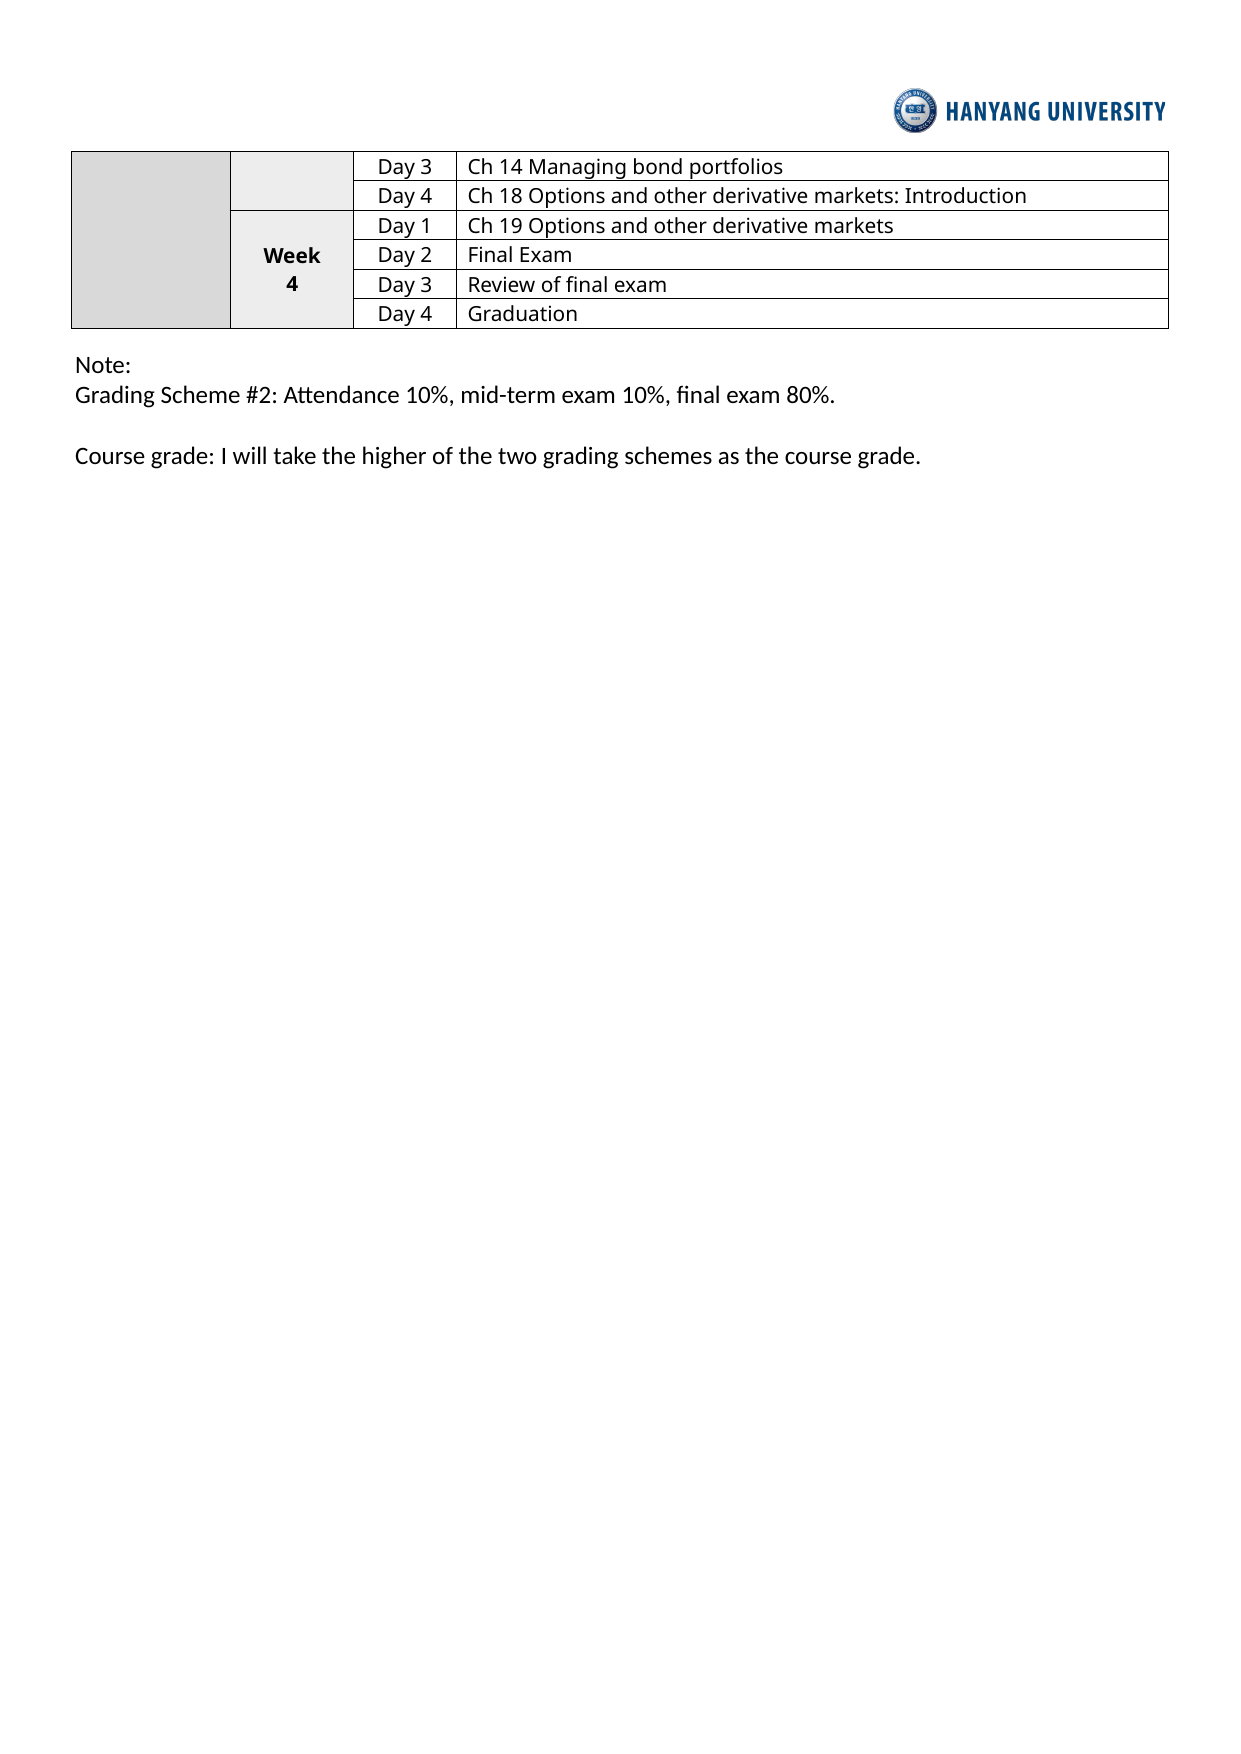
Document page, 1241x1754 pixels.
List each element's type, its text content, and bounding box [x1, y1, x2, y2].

table_cell Final Exam [457, 240, 1168, 269]
text Grading Scheme #2: Attendance 10%, mid-term exam 10%, final exam 80%. [75, 379, 1165, 410]
table_cell Day 2 [354, 240, 456, 269]
table_cell Day 3 [354, 152, 456, 180]
table_cell Day 1 [354, 211, 456, 239]
text Note: [75, 349, 1165, 379]
table_cell Ch 19 Options and other derivative markets [457, 211, 1168, 239]
table_cell Ch 14 Managing bond portfolios [457, 152, 1168, 180]
table_cell Graduation [457, 299, 1168, 328]
table_cell Review of final exam [457, 270, 1168, 298]
table_cell Week 4 [231, 211, 353, 328]
table_cell Day 4 [354, 299, 456, 328]
table_cell Ch 18 Options and other derivative markets: Introduction [457, 181, 1168, 210]
text Course grade: I will take the higher of the two grading schemes as the course grade. [75, 440, 1165, 471]
picture [893, 88, 1166, 133]
table_cell Day 3 [354, 270, 456, 298]
table_cell Day 4 [354, 181, 456, 210]
